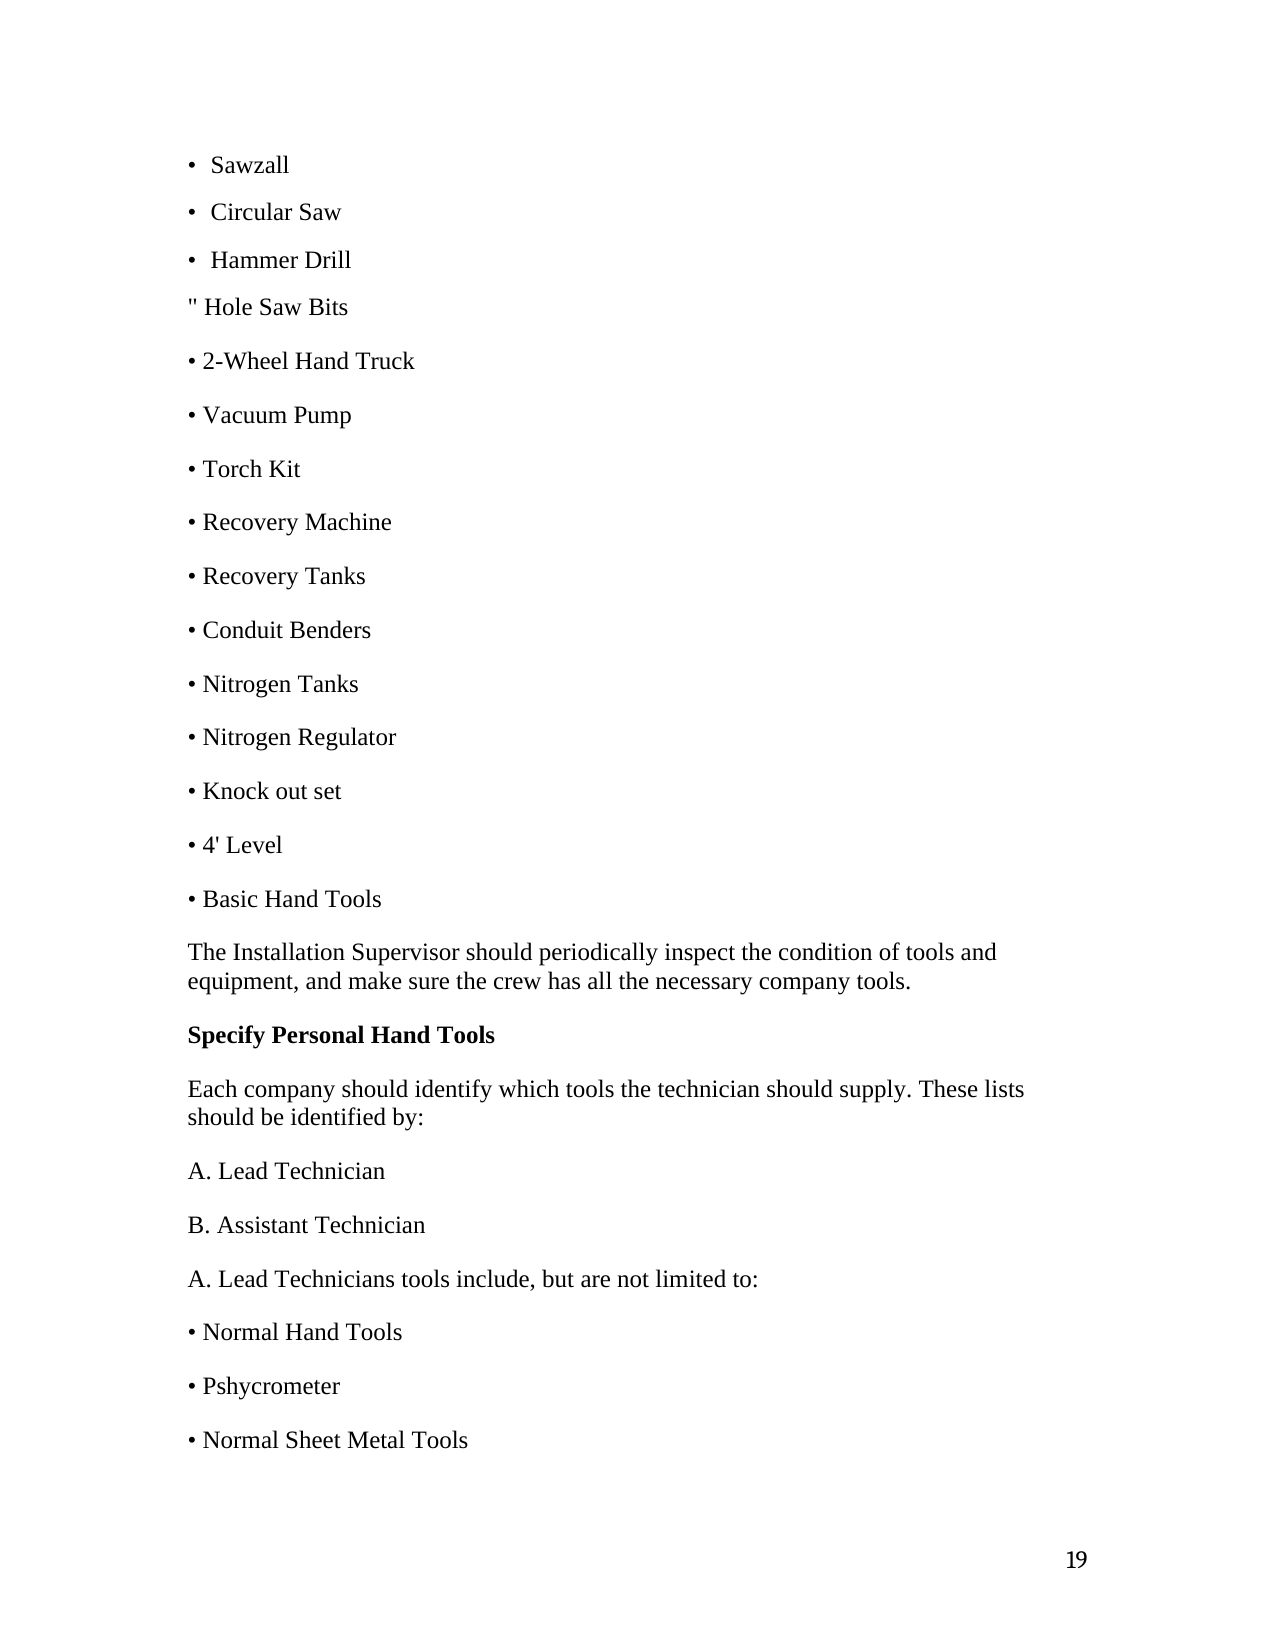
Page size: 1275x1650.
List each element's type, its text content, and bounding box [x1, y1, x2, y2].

text A. Lead Technicians tools include, but are not limited to: [187, 1264, 1087, 1292]
text The Installation Supervisor should periodically inspect the condition of tools and equipment, and make sure the crew has all the necessary company tools. [187, 937, 1087, 995]
list Sawzall [187, 150, 1087, 179]
text • Normal Hand Tools [187, 1317, 1087, 1346]
text • Torch Kit [187, 454, 1087, 482]
text • Pshycrometer [187, 1371, 1087, 1400]
text A. Lead Technician [187, 1156, 1087, 1185]
text • Knock out set [187, 776, 1087, 805]
text " Hole Saw Bits [187, 292, 1087, 321]
text • Nitrogen Tanks [187, 669, 1087, 697]
text Specify Personal Hand Tools [187, 1020, 1087, 1049]
text Each company should identify which tools the technician should supply. These lists should be identified by: [187, 1074, 1087, 1131]
text B. Assistant Technician [187, 1210, 1087, 1239]
list Circular Saw [187, 197, 1087, 226]
text • 4' Level [187, 830, 1087, 859]
text • Vacuum Pump [187, 400, 1087, 429]
text • Normal Sheet Metal Tools [187, 1425, 1087, 1454]
text • Recovery Machine [187, 507, 1087, 536]
text • Nitrogen Regulator [187, 722, 1087, 751]
list Hammer Drill [187, 245, 1087, 274]
text • Recovery Tanks [187, 561, 1087, 590]
text • Basic Hand Tools [187, 884, 1087, 912]
text • Conduit Benders [187, 615, 1087, 644]
text • 2-Wheel Hand Truck [187, 346, 1087, 375]
